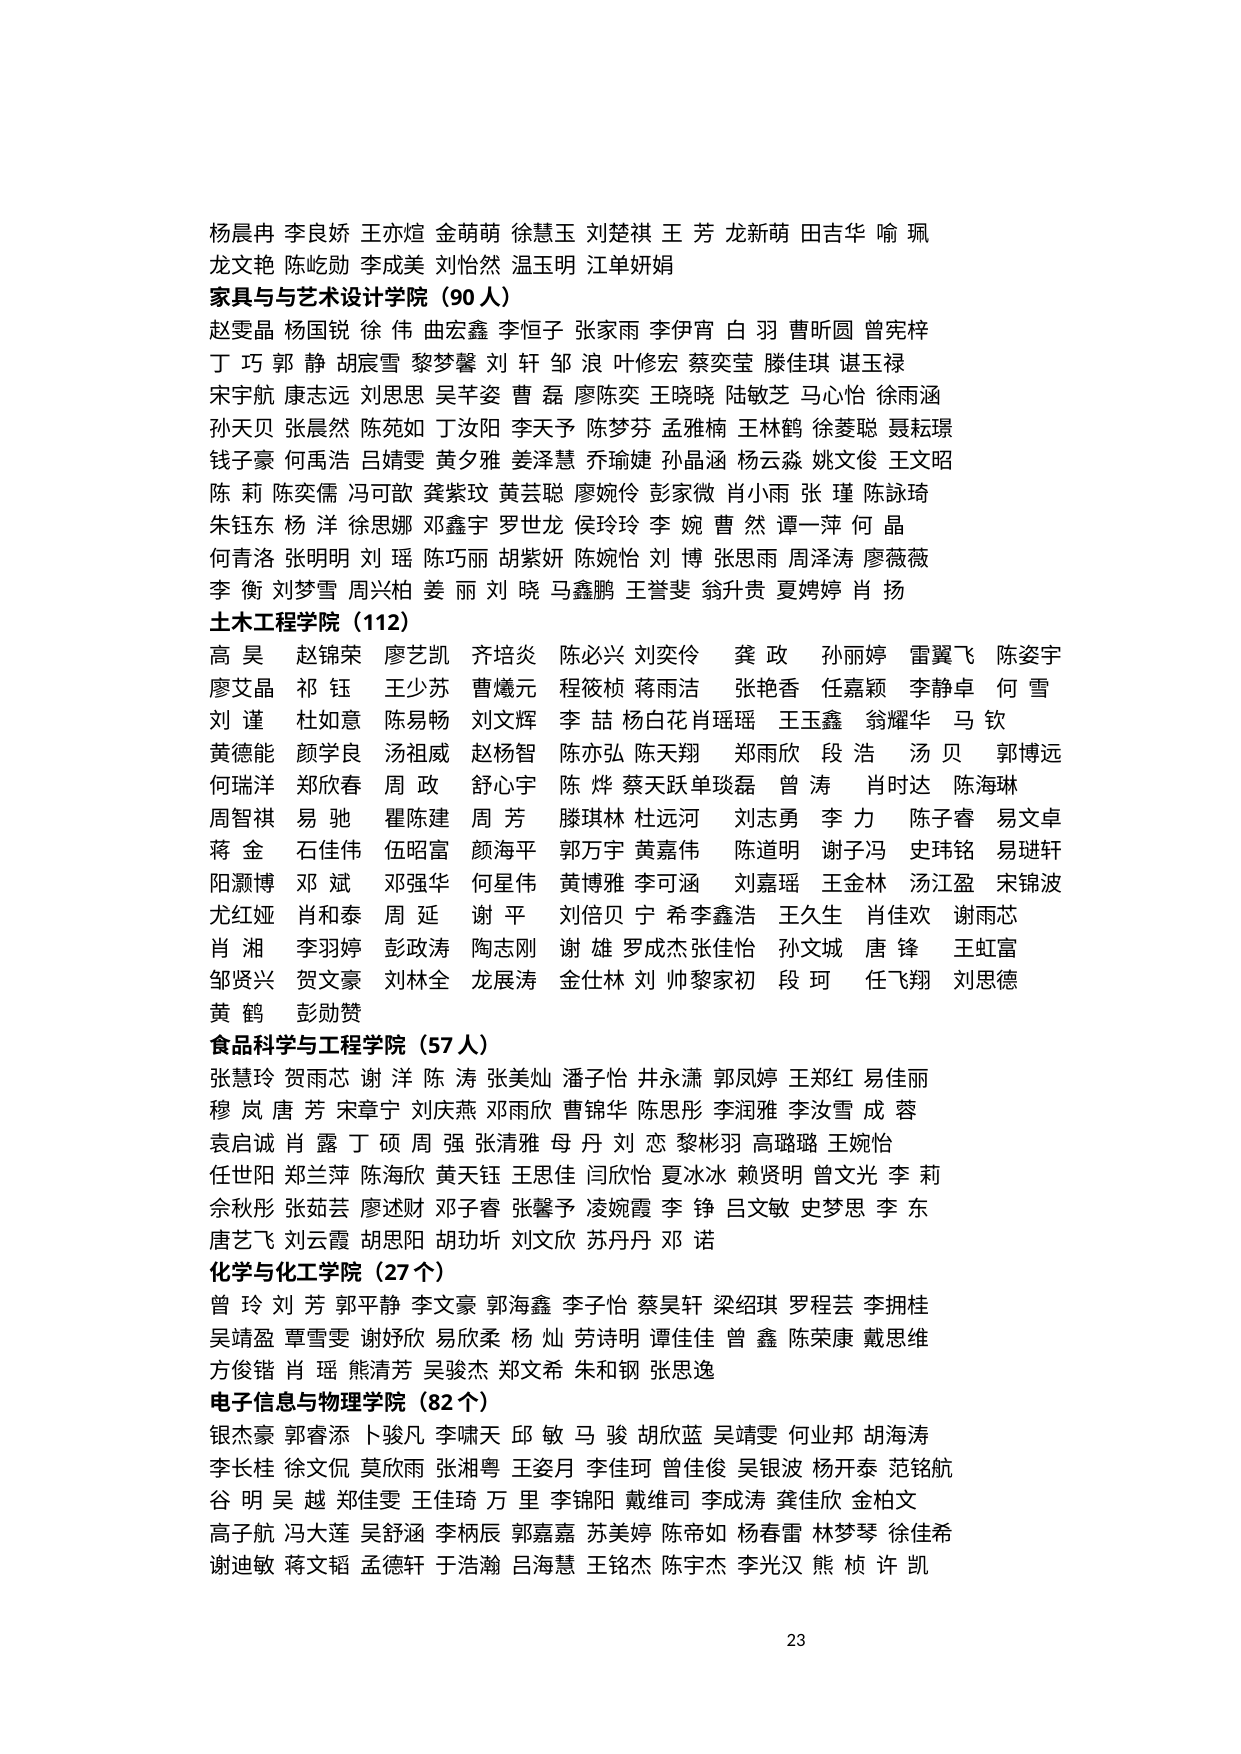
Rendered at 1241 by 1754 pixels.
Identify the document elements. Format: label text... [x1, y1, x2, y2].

text 佘秋彤 张茹芸 廖述财 邓子睿 张馨予 凌婉霞 李 铮 吕文敏 史梦思 李 东 [209, 1190, 1087, 1223]
text 周智祺 易驰 瞿陈建 周芳 滕琪林 杜远河 刘志勇 李 力 陈子睿 易文卓 [209, 800, 1087, 833]
text 刘谨 杜如意 陈易畅 刘文辉 李 喆 杨白花 肖瑶瑶 王玉鑫 翁耀华 马 钦 [209, 703, 1087, 735]
text 何青洛 张明明 刘 瑶 陈巧丽 胡紫妍 陈婉怡 刘 博 张思雨 周泽涛 廖薇薇 [209, 540, 1087, 573]
text 陈 莉 陈奕儒 冯可歆 龚紫玟 黄芸聪 廖婉伶 彭家微 肖小雨 张 瑾 陈詠琦 [209, 475, 1087, 508]
text 尤红娅 肖和泰 周延 谢平 刘倍贝 宁 希 李鑫浩 王久生 肖佳欢 谢雨芯 [209, 898, 1087, 930]
text 高昊 赵锦荣 廖艺凯 齐培炎 陈必兴 刘奕伶 龚 政 孙丽婷 雷翼飞 陈姿宇 [209, 638, 1087, 670]
text 邹贤兴 贺文豪 刘林全 龙展涛 金仕林 刘 帅 黎家初 段 珂 任飞翔 刘思德 [209, 963, 1087, 995]
text 土木工程学院（112） [209, 605, 1087, 638]
text 李 衡 刘梦雪 周兴柏 姜 丽 刘 晓 马鑫鹏 王誉斐 翁升贵 夏娉婷 肖 扬 [209, 573, 1087, 605]
text 化学与化工学院（27个） [209, 1255, 1087, 1288]
text 袁启诚 肖 露 丁 硕 周 强 张清雅 母 丹 刘 恋 黎彬羽 高璐璐 王婉怡 [209, 1125, 1087, 1158]
text 唐艺飞 刘云霞 胡思阳 胡玏圻 刘文欣 苏丹丹 邓 诺 [209, 1223, 1087, 1255]
text 方俊锴 肖 瑶 熊清芳 吴骏杰 郑文希 朱和钢 张思逸 [209, 1353, 1087, 1385]
text 银杰豪 郭睿添 卜骏凡 李啸天 邱 敏 马 骏 胡欣蓝 吴靖雯 何业邦 胡海涛 [209, 1418, 1087, 1450]
text 蒋金 石佳伟 伍昭富 颜海平 郭万宇 黄嘉伟 陈道明 谢子冯 史玮铭 易琎轩 [209, 833, 1087, 865]
text 穆 岚 唐 芳 宋章宁 刘庆燕 邓雨欣 曹锦华 陈思彤 李润雅 李汝雪 成 蓉 [209, 1093, 1087, 1125]
text 宋宇航 康志远 刘思思 吴芊姿 曹 磊 廖陈奕 王晓晓 陆敏芝 马心怡 徐雨涵 [209, 378, 1087, 410]
text 何瑞洋 郑欣春 周政 舒心宇 陈 烨 蔡天跃 单琰磊 曾 涛 肖时达 陈海琳 [209, 768, 1087, 800]
text 孙天贝 张晨然 陈苑如 丁汝阳 李天予 陈梦芬 孟雅楠 王林鹤 徐菱聪 聂耘璟 [209, 410, 1087, 443]
text 张慧玲 贺雨芯 谢 洋 陈 涛 张美灿 潘子怡 井永潇 郭凤婷 王郑红 易佳丽 [209, 1060, 1087, 1093]
text 高子航 冯大莲 吴舒涵 李柄辰 郭嘉嘉 苏美婷 陈帝如 杨春雷 林梦琴 徐佳希 [209, 1515, 1087, 1548]
text 谢迪敏 蒋文韬 孟德轩 于浩瀚 吕海慧 王铭杰 陈宇杰 李光汉 熊 桢 许 凯 [209, 1548, 1087, 1580]
text 食品科学与工程学院（57人） [209, 1028, 1087, 1060]
text 谷 明 吴 越 郑佳雯 王佳琦 万 里 李锦阳 戴维司 李成涛 龚佳欣 金柏文 [209, 1483, 1087, 1515]
text 廖艾晶 祁钰 王少苏 曹爔元 程筱桢 蒋雨洁 张艳香 任嘉颖 李静卓 何 雪 [209, 670, 1087, 703]
text 吴靖盈 覃雪雯 谢妤欣 易欣柔 杨 灿 劳诗明 谭佳佳 曾 鑫 陈荣康 戴思维 [209, 1320, 1087, 1353]
text 朱钰东 杨 洋 徐思娜 邓鑫宇 罗世龙 侯玲玲 李 婉 曹 然 谭一萍 何 晶 [209, 508, 1087, 540]
text 赵雯晶 杨国锐 徐 伟 曲宏鑫 李恒子 张家雨 李伊宵 白 羽 曹昕圆 曾宪梓 [209, 313, 1087, 345]
text 曾 玲 刘 芳 郭平静 李文豪 郭海鑫 李子怡 蔡昊轩 梁绍琪 罗程芸 李拥桂 [209, 1288, 1087, 1320]
text 龙文艳 陈屹勋 李成美 刘怡然 温玉明 江单妍娟 [209, 248, 1087, 280]
text 钱子豪 何禹浩 吕婧雯 黄夕雅 姜泽慧 乔瑜婕 孙晶涵 杨云淼 姚文俊 王文昭 [209, 443, 1087, 475]
text 肖湘 李羽婷 彭政涛 陶志刚 谢 雄 罗成杰 张佳怡 孙文城 唐 锋 王虹富 [209, 930, 1087, 963]
text 任世阳 郑兰萍 陈海欣 黄天钰 王思佳 闫欣怡 夏冰冰 赖贤明 曾文光 李 莉 [209, 1158, 1087, 1190]
text 李长桂 徐文侃 莫欣雨 张湘粤 王姿月 李佳珂 曾佳俊 吴银波 杨开泰 范铭航 [209, 1450, 1087, 1483]
text 电子信息与物理学院（82个） [209, 1385, 1087, 1418]
text 杨晨冉 李良娇 王亦煊 金萌萌 徐慧玉 刘楚祺 王 芳 龙新萌 田吉华 喻 珮 [209, 215, 1087, 248]
text 家具与与艺术设计学院（90人） [209, 280, 1087, 313]
text 阳灏博 邓斌 邓强华 何星伟 黄博雅 李可涵 刘嘉瑶 王金林 汤江盈 宋锦波 [209, 865, 1087, 898]
text 黄德能 颜学良 汤祖威 赵杨智 陈亦弘 陈天翔 郑雨欣 段 浩 汤 贝 郭博远 [209, 735, 1087, 768]
text 黄鹤 彭勋赞 [209, 995, 1087, 1028]
text 丁 巧 郭 静 胡宸雪 黎梦馨 刘 轩 邹 浪 叶修宏 蔡奕莹 滕佳琪 谌玉禄 [209, 345, 1087, 378]
